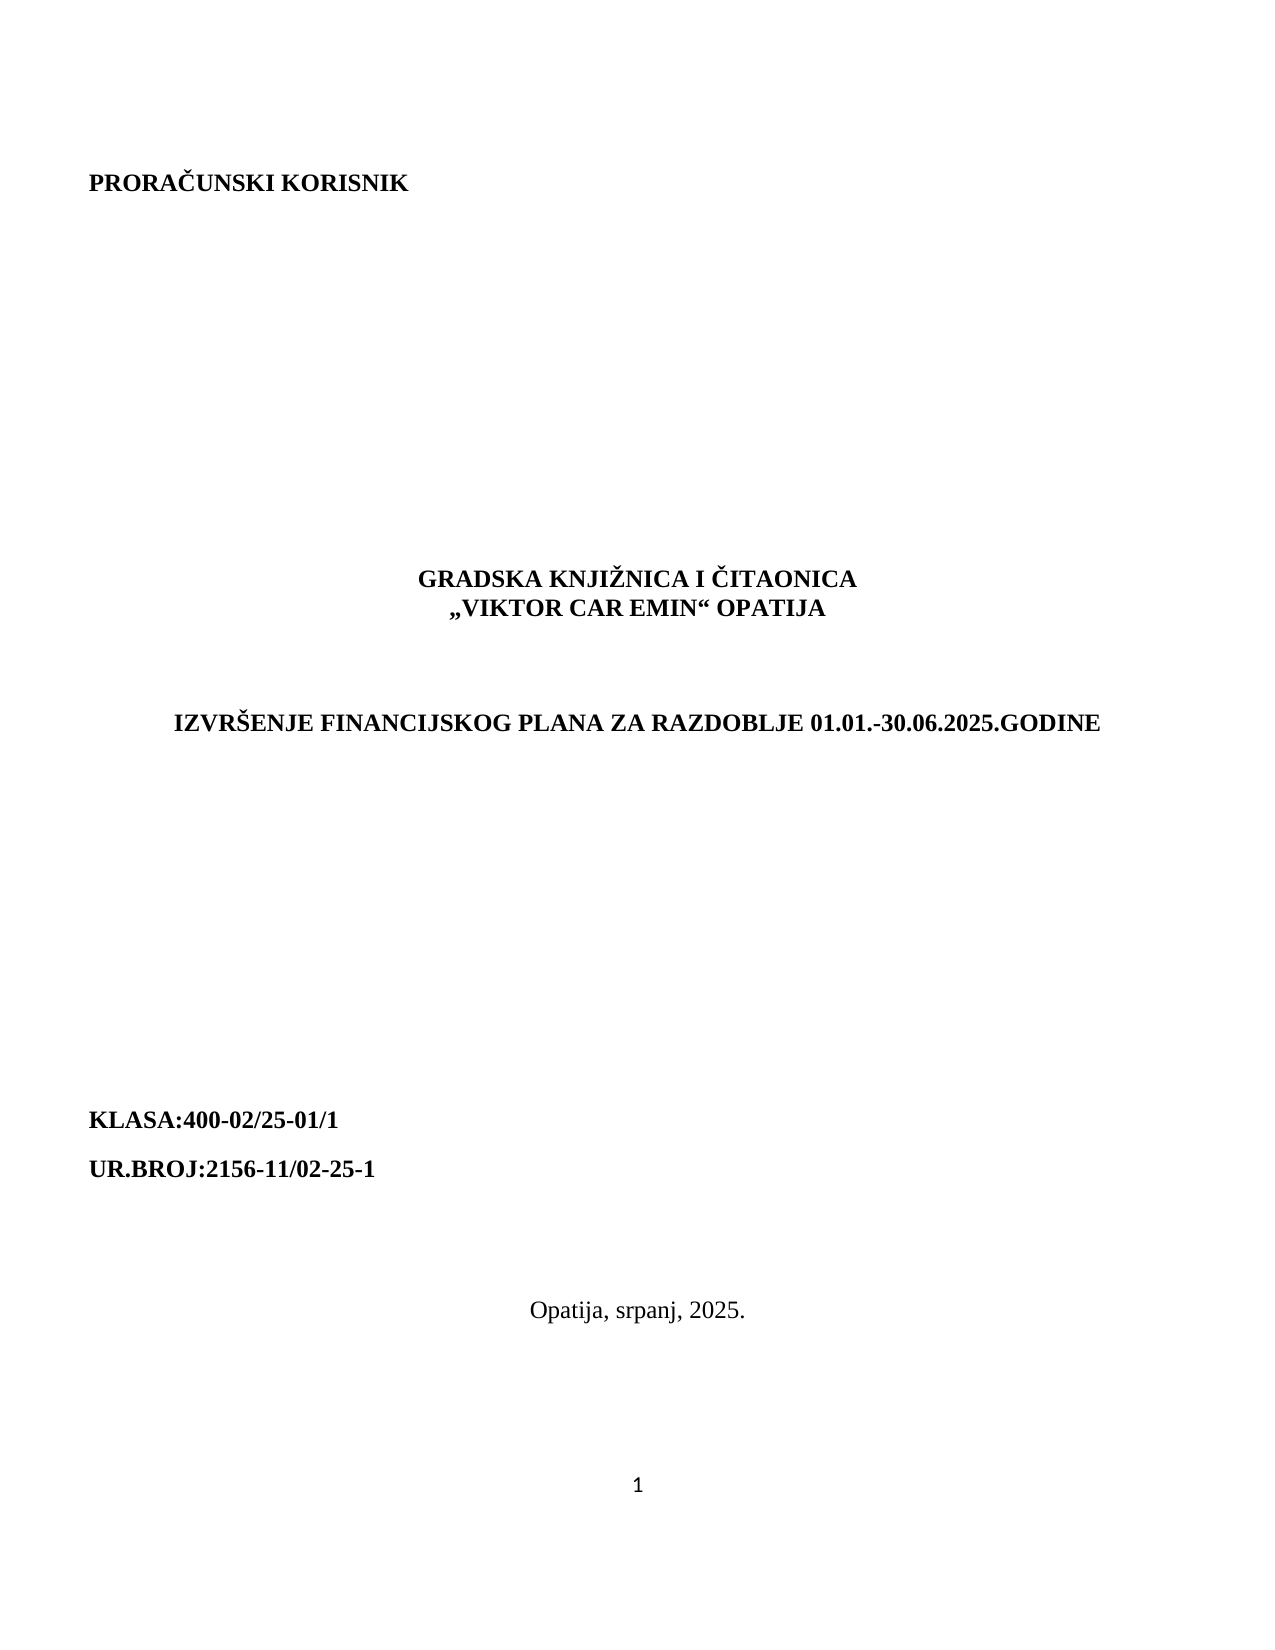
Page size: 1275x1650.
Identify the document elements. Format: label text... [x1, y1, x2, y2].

text Opatija, srpanj, 2025. [89, 1295, 1186, 1323]
text PRORAČUNSKI KORISNIK [89, 168, 1186, 196]
text „VIKTOR CAR EMIN“ OPATIJA [89, 593, 1186, 622]
text UR.BROJ:2156-11/02-25-1 [89, 1154, 1186, 1183]
text GRADSKA KNJIŽNICA I ČITAONICA [89, 564, 1186, 593]
text IZVRŠENJE FINANCIJSKOG PLANA ZA RAZDOBLJE 01.01.-30.06.2025.GODINE [89, 708, 1186, 737]
text KLASA:400-02/25-01/1 [89, 1105, 1186, 1133]
